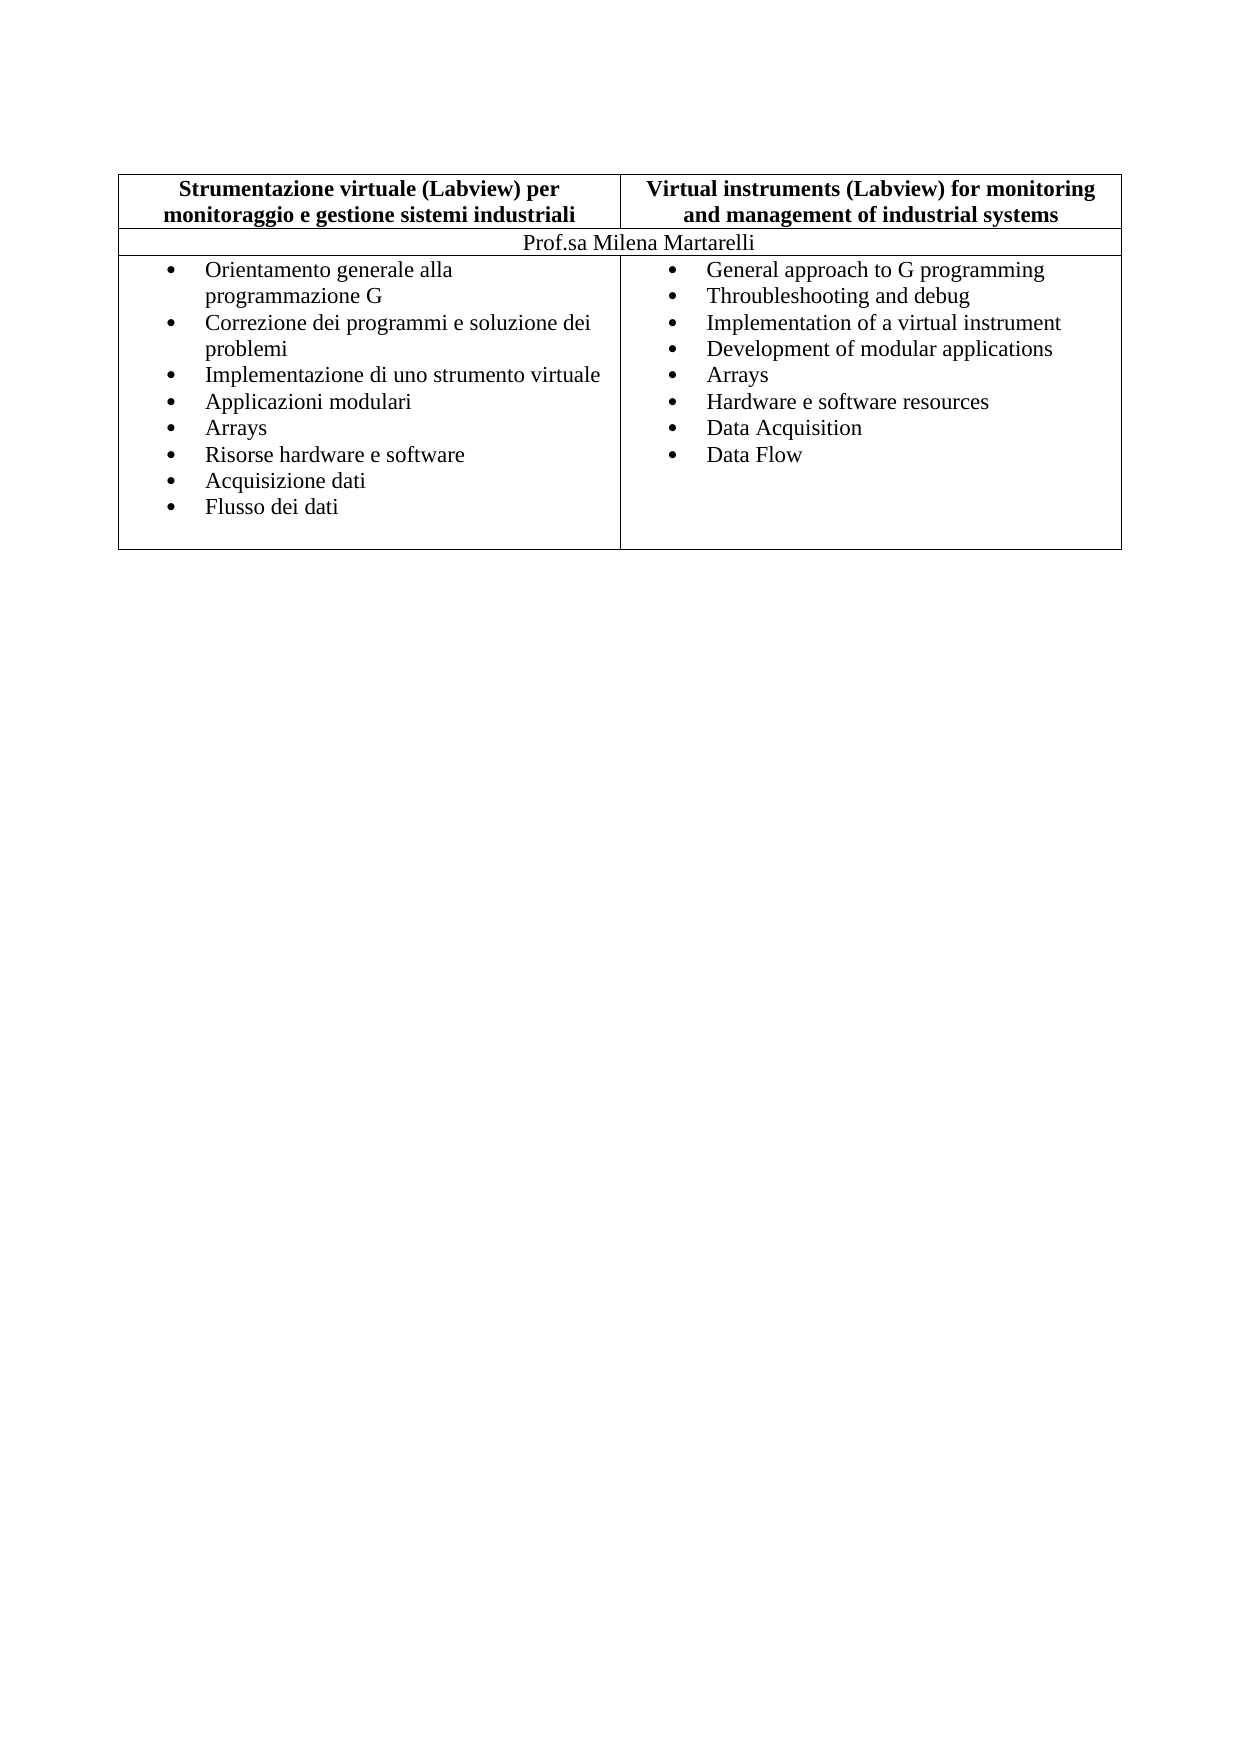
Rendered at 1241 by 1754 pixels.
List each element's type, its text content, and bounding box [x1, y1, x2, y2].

table_cell General approach to G programming Throubleshooting and debug Implementation of a virtual instrument Development of modular applications Arrays Hardware e software resources Data Acquisition Data Flow [621, 256, 1121, 549]
table_cell Prof.sa Milena Martarelli [119, 229, 1121, 255]
table_header Strumentazione virtuale (Labview) per monitoraggio e gestione sistemi industriali [119, 175, 620, 228]
table_cell Orientamento generale alla programmazione G Correzione dei programmi e soluzione dei problemi Implementazione di uno strumento virtuale Applicazioni modulari Arrays Risorse hardware e software Acquisizione dati Flusso dei dati [119, 256, 620, 549]
table_header Virtual instruments (Labview) for monitoring and management of industrial systems [621, 175, 1121, 228]
